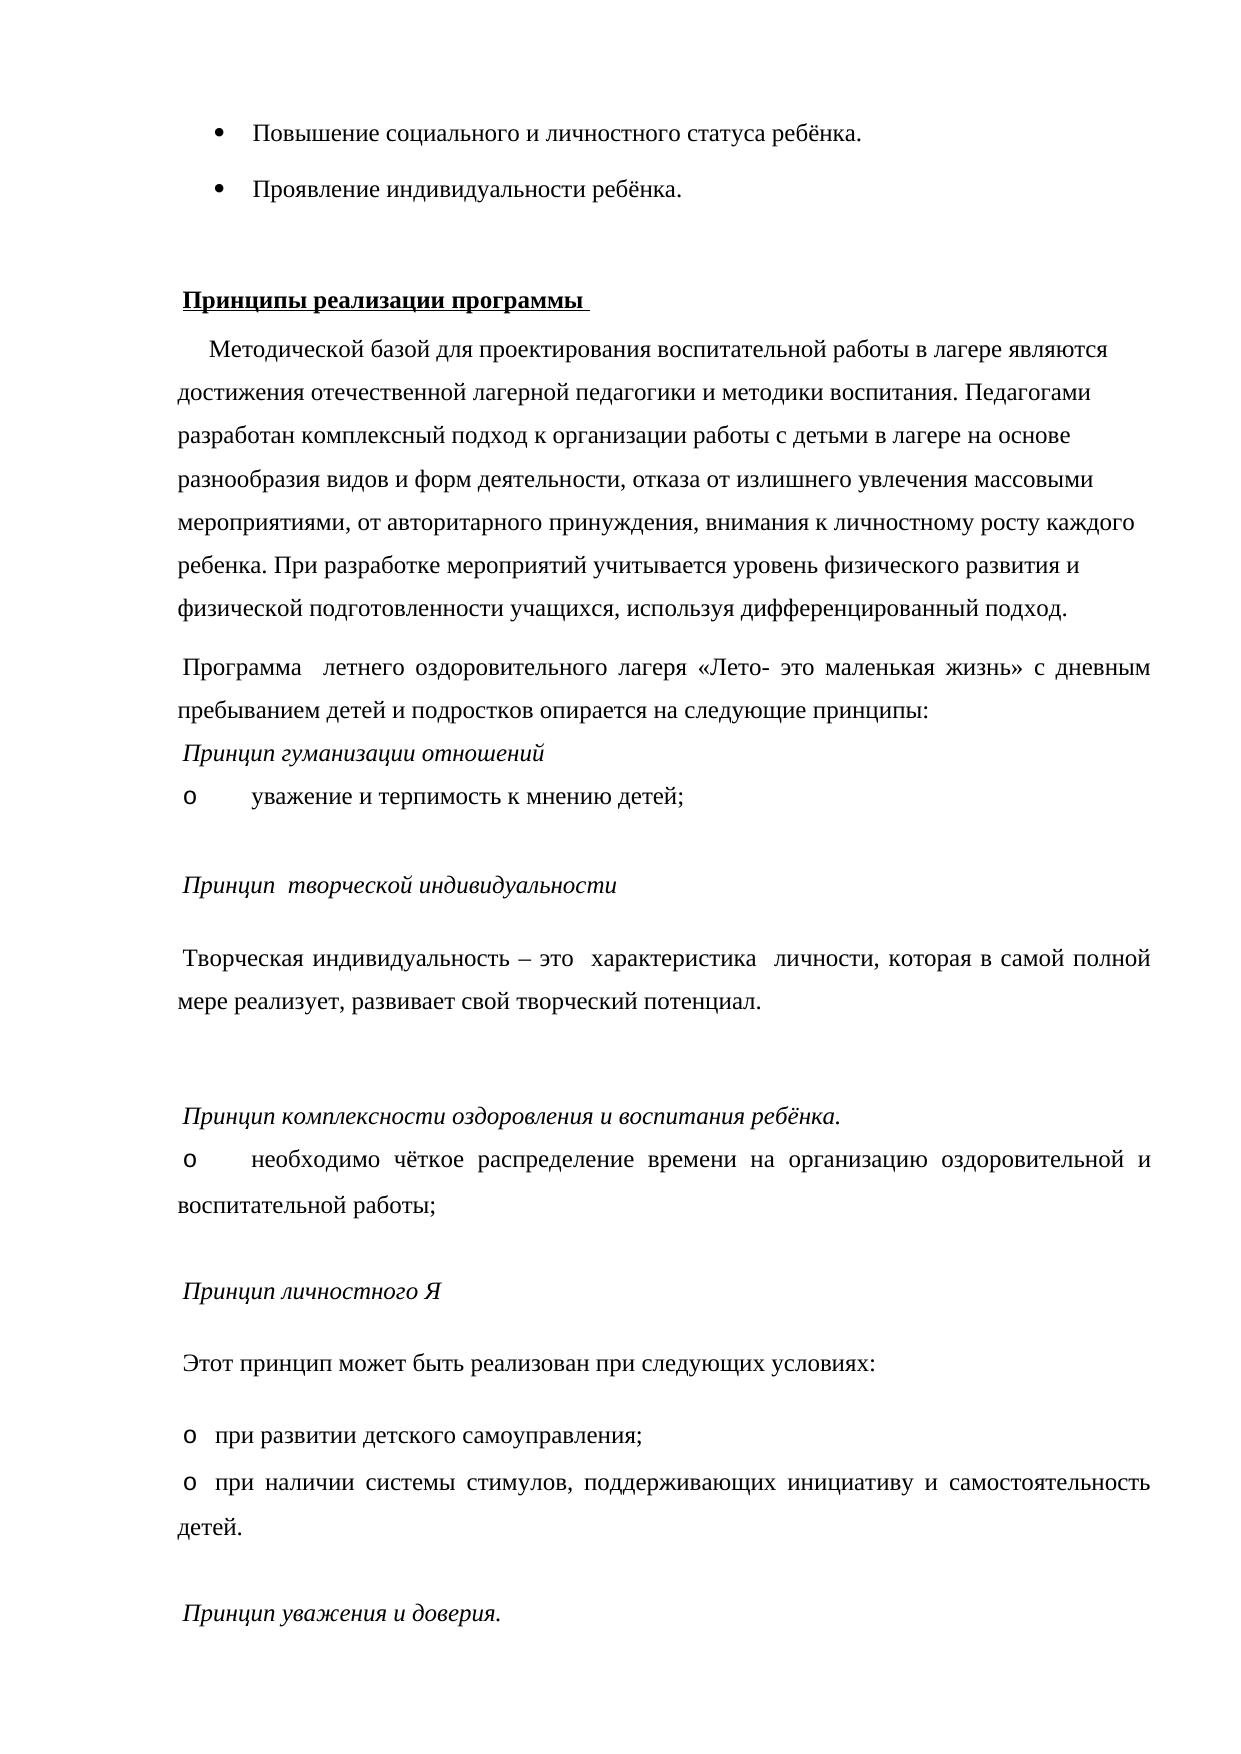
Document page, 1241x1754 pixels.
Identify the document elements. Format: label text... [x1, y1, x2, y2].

list необходимо чёткое распределение времени на организацию оздоровительной и воспитательной работы; [177, 1144, 1152, 1218]
list Повышение социального и личностного статуса ребёнка. [215, 118, 1152, 147]
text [177, 1348, 1152, 1377]
text Принципы реализации программы [177, 285, 1152, 314]
text Творческая индивидуальность – это характеристика личности, которая в самой полной мере реализует, развивает свой творческий потенциал. [177, 943, 1152, 1015]
list Проявление индивидуальности ребёнка. [215, 174, 1152, 202]
text Принцип гуманизации отношений [182, 738, 1152, 767]
text Принцип комплексности оздоровления и воспитания ребёнка. [182, 1101, 1152, 1130]
text Принцип уважения и доверия. [182, 1598, 1152, 1627]
text Программа летнего оздоровительного лагеря «Лето- это маленькая жизнь» с дневным пребыванием детей и подростков опирается на следующие принципы: [177, 652, 1152, 724]
text Методической базой для проектирования воспитательной работы в лагере являются достижения отечественной лагерной педагогики и методики воспитания. Педагогами разработан комплексный подход к организации работы с детьми в лагере на основе разнообразия видов и форм деятельности, отказа от излишнего увлечения массовыми мероприятиями, от авторитарного принуждения, внимания к личностному росту каждого ребенка. При разработке мероприятий учитывается уровень физического развития и физической подготовленности учащихся, используя дифференцированный подход. [177, 334, 1152, 622]
text Принцип личностного Я [182, 1276, 1152, 1305]
list при наличии системы стимулов, поддерживающих инициативу и самостоятельность детей. [177, 1467, 1152, 1541]
list уважение и терпимость к мнению детей; [177, 781, 1152, 812]
list при развитии детского самоуправления; [177, 1421, 1152, 1451]
text Принцип творческой индивидуальности [182, 871, 1152, 899]
